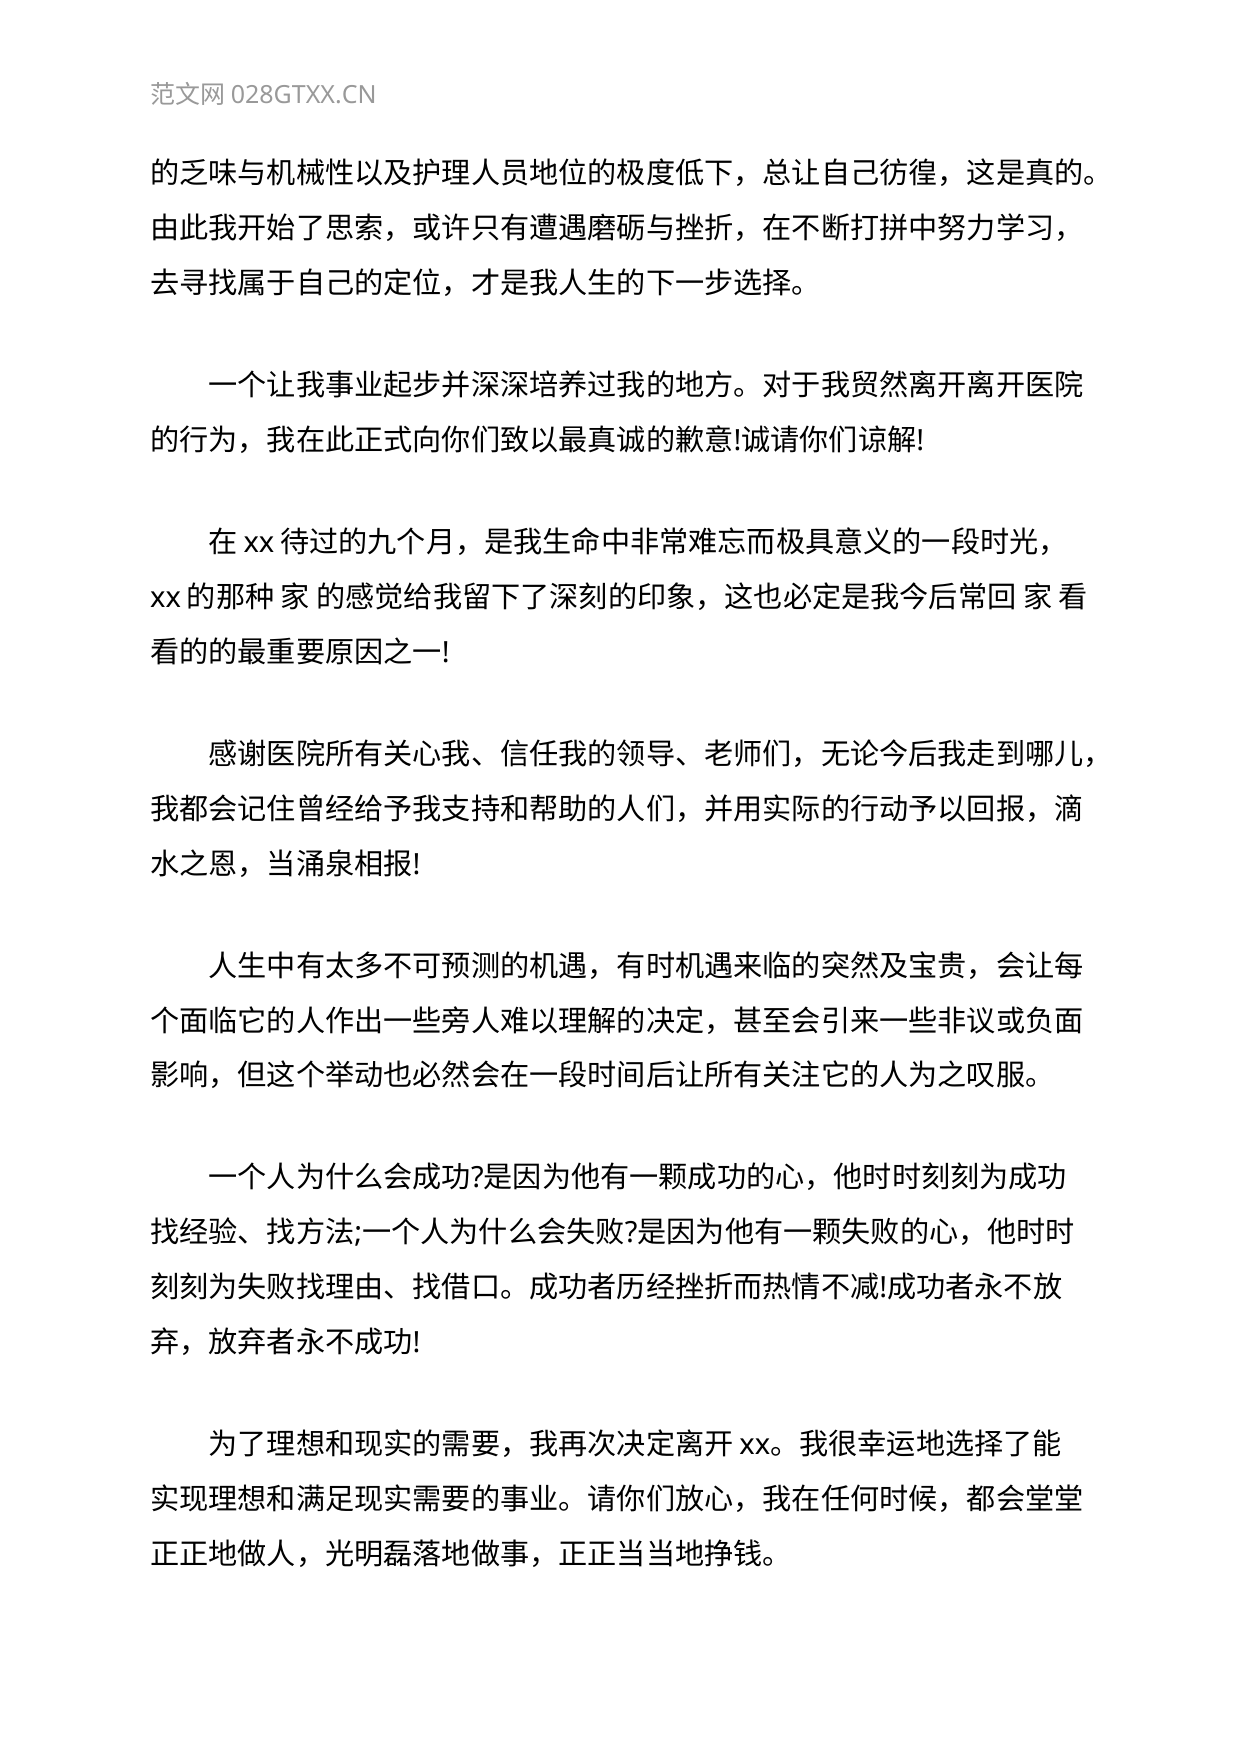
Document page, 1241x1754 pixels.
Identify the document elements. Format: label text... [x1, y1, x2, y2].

text 为了理想和现实的需要，我再次决定离开xx。我很幸运地选择了能实现理想和满足现实需要的事业。请你们放心，我在任何时候，都会堂堂正正地做人，光明磊落地做事，正正当当地挣钱。 [150, 1421, 1090, 1573]
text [150, 150, 1090, 302]
text 一个人为什么会成功?是因为他有一颗成功的心，他时时刻刻为成功找经验、找方法;一个人为什么会失败?是因为他有一颗失败的心，他时时刻刻为失败找理由、找借口。成功者历经挫折而热情不减!成功者永不放弃，放弃者永不成功! [150, 1154, 1090, 1361]
text 感谢医院所有关心我、信任我的领导、老师们，无论今后我走到哪儿，我都会记住曾经给予我支持和帮助的人们，并用实际的行动予以回报，滴水之恩，当涌泉相报! [150, 730, 1090, 883]
text 在xx待过的九个月，是我生命中非常难忘而极具意义的一段时光，xx的那种 家 的感觉给我留下了深刻的印象，这也必定是我今后常回 家 看看的的最重要原因之一! [150, 518, 1090, 671]
text 人生中有太多不可预测的机遇，有时机遇来临的突然及宝贵，会让每个面临它的人作出一些旁人难以理解的决定，甚至会引来一些非议或负面影响，但这个举动也必然会在一段时间后让所有关注它的人为之叹服。 [150, 942, 1090, 1094]
text 一个让我事业起步并深深培养过我的地方。对于我贸然离开离开医院的行为，我在此正式向你们致以最真诚的歉意!诚请你们谅解! [150, 362, 1090, 459]
